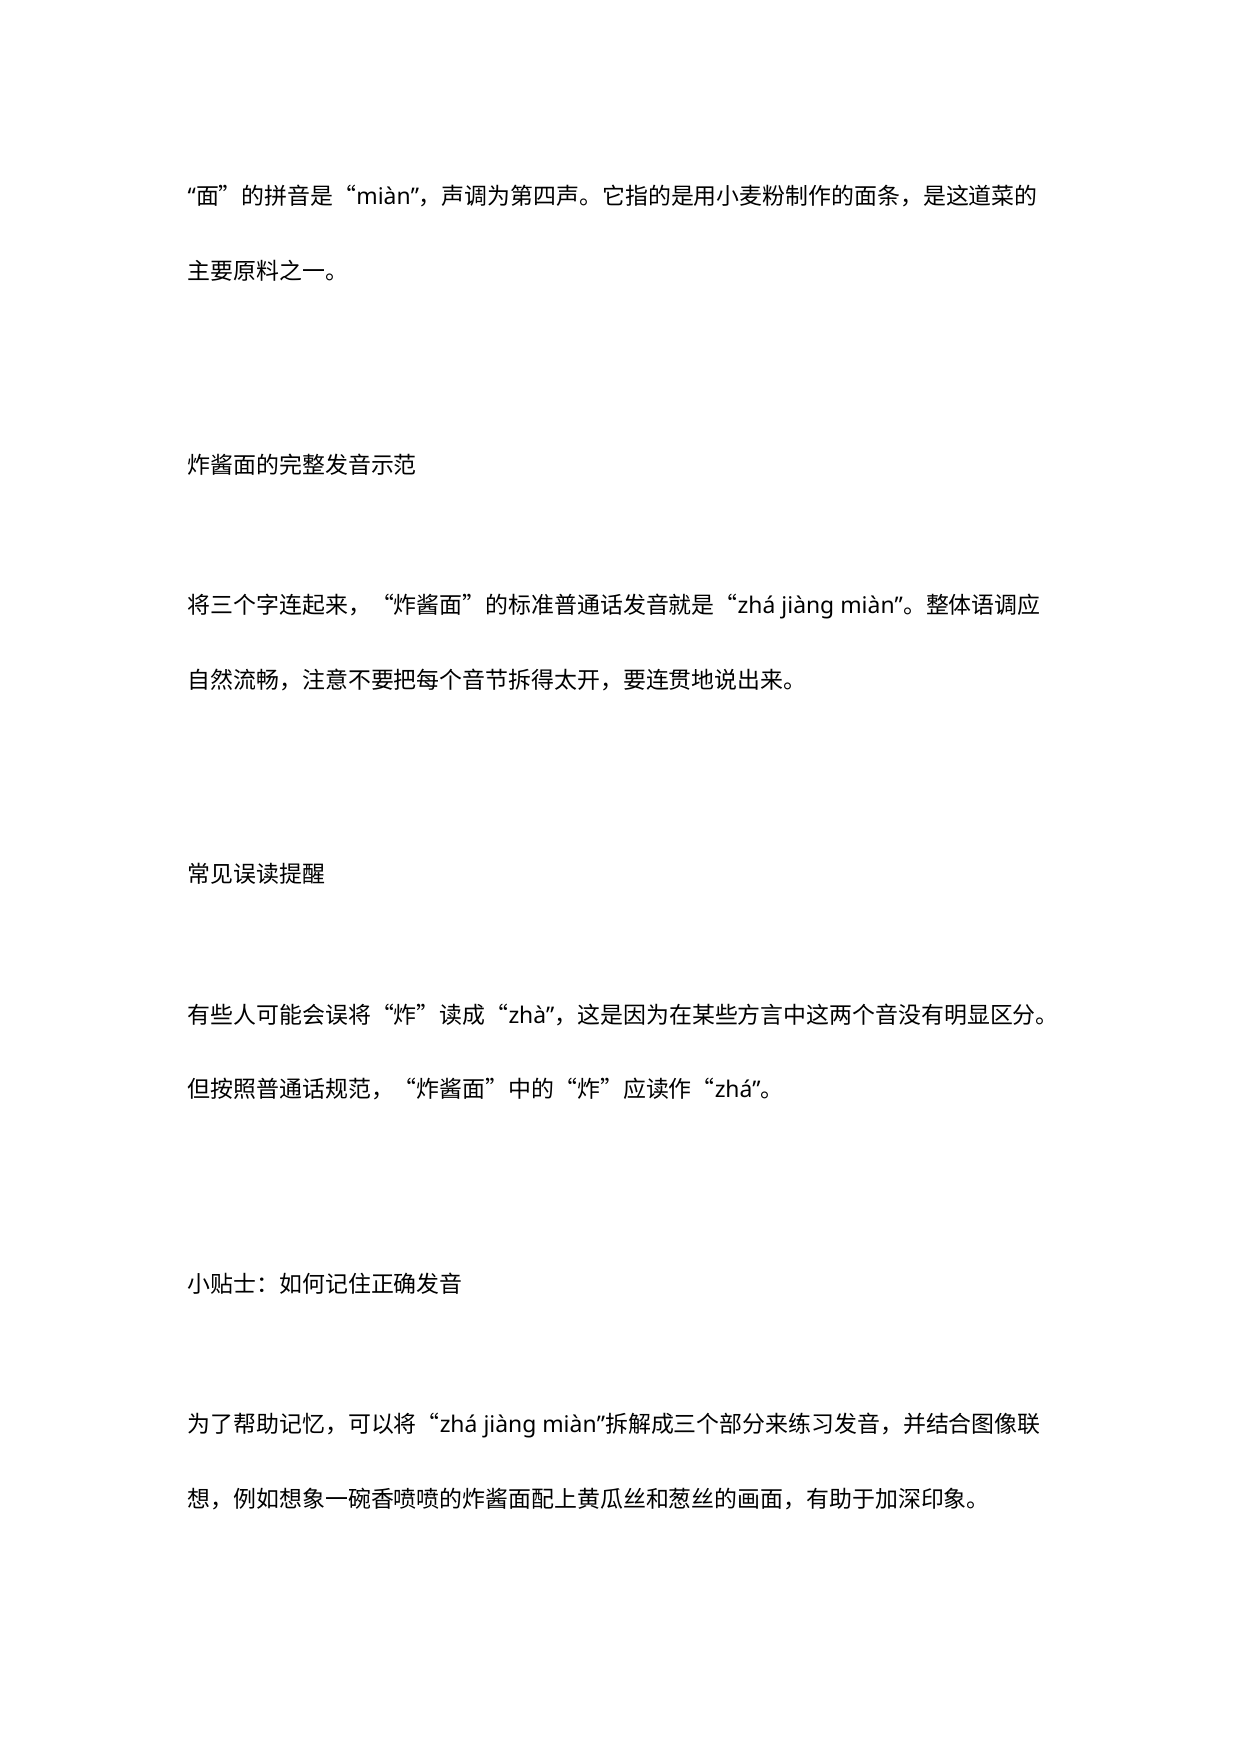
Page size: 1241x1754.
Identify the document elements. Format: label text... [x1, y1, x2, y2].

text 为了帮助记忆，可以将“zhá jiàng miàn”拆解成三个部分来练习发音，并结合图像联想，例如想象一碗香喷喷的炸酱面配上黄瓜丝和葱丝的画面，有助于加深印象。 [187, 1390, 1053, 1530]
text 有些人可能会误将“炸”读成“zhà”，这是因为在某些方言中这两个音没有明显区分。但按照普通话规范，“炸酱面”中的“炸”应读作“zhá”。 [187, 981, 1053, 1120]
text 小贴士：如何记住正确发音 [187, 1250, 1053, 1315]
text 将三个字连起来，“炸酱面”的标准普通话发音就是“zhá jiàng miàn”。整体语调应自然流畅，注意不要把每个音节拆得太开，要连贯地说出来。 [187, 571, 1053, 711]
text 炸酱面的完整发音示范 [187, 431, 1053, 496]
text 常见误读提醒 [187, 840, 1053, 905]
text “面”的拼音是“miàn”，声调为第四声。它指的是用小麦粉制作的面条，是这道菜的主要原料之一。 [187, 162, 1053, 302]
